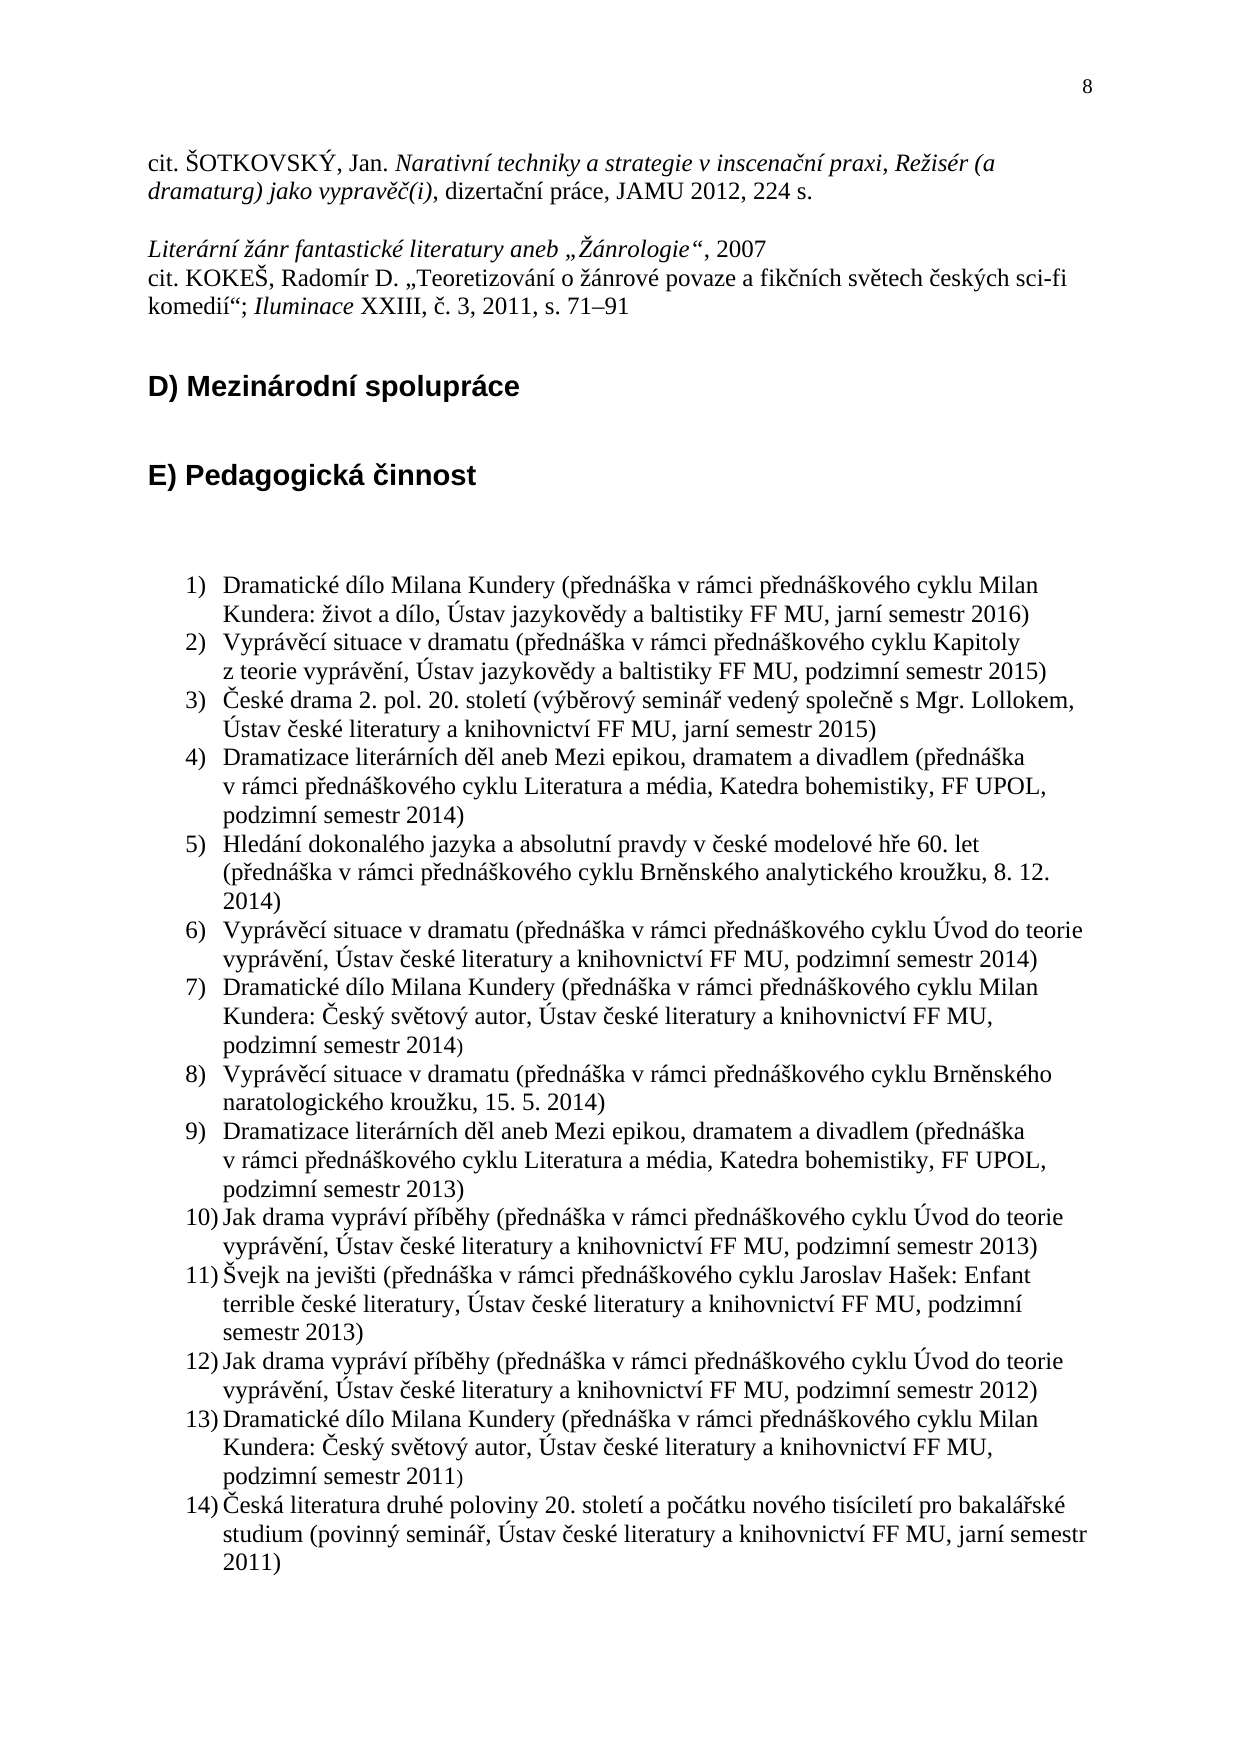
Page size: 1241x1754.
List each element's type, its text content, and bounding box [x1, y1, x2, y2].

list Vyprávěcí situace v dramatu (přednáška v rámci přednáškového cyklu Brněnského naratologického kroužku, 15. 5. 2014) [185, 1059, 1093, 1116]
list Dramatické dílo Milana Kundery (přednáška v rámci přednáškového cyklu Milan Kundera: Český světový autor, Ústav české literatury a knihovnictví FF MU, podzimní semestr 2014) [185, 972, 1093, 1059]
list Dramatizace literárních děl aneb Mezi epikou, dramatem a divadlem (přednáška v rámci přednáškového cyklu Literatura a média, Katedra bohemistiky, FF UPOL, podzimní semestr 2013) [185, 1116, 1093, 1202]
subtitle E) Pedagogická činnost [148, 458, 1093, 492]
list Jak drama vypráví příběhy (přednáška v rámci přednáškového cyklu Úvod do teorie vyprávění, Ústav české literatury a knihovnictví FF MU, podzimní semestr 2012) [185, 1346, 1093, 1404]
list Dramatizace literárních děl aneb Mezi epikou, dramatem a divadlem (přednáška v rámci přednáškového cyklu Literatura a média, Katedra bohemistiky, FF UPOL, podzimní semestr 2014) [185, 742, 1093, 829]
list Dramatické dílo Milana Kundery (přednáška v rámci přednáškového cyklu Milan Kundera: Český světový autor, Ústav české literatury a knihovnictví FF MU, podzimní semestr 2011) [185, 1404, 1093, 1490]
list Jak drama vypráví příběhy (přednáška v rámci přednáškového cyklu Úvod do teorie vyprávění, Ústav české literatury a knihovnictví FF MU, podzimní semestr 2013) [185, 1202, 1093, 1260]
list České drama 2. pol. 20. století (výběrový seminář vedený společně s Mgr. Lollokem, Ústav české literatury a knihovnictví FF MU, jarní semestr 2015) [185, 685, 1093, 742]
text Literární žánr fantastické literatury aneb „Žánrologie“, 2007 [148, 234, 1093, 263]
text cit. ŠOTKOVSKÝ, Jan. Narativní techniky a strategie v inscenační praxi, Režisér (a dramaturg) jako vypravěč(i), dizertační práce, JAMU 2012, 224 s. [148, 148, 1093, 205]
subtitle D) Mezinárodní spolupráce [148, 369, 1093, 403]
list Česká literatura druhé poloviny 20. století a počátku nového tisíciletí pro bakalářské studium (povinný seminář, Ústav české literatury a knihovnictví FF MU, jarní semestr 2011) [185, 1490, 1093, 1576]
text cit. KOKEŠ, Radomír D. „Teoretizování o žánrové povaze a fikčních světech českých sci-fi komedií“; Iluminace XXIII, č. 3, 2011, s. 71–91 [148, 263, 1093, 320]
list Hledání dokonalého jazyka a absolutní pravdy v české modelové hře 60. let (přednáška v rámci přednáškového cyklu Brněnského analytického kroužku, 8. 12. 2014) [185, 829, 1093, 915]
list Dramatické dílo Milana Kundery (přednáška v rámci přednáškového cyklu Milan Kundera: život a dílo, Ústav jazykovědy a baltistiky FF MU, jarní semestr 2016) [185, 570, 1093, 627]
list Vyprávěcí situace v dramatu (přednáška v rámci přednáškového cyklu Úvod do teorie vyprávění, Ústav české literatury a knihovnictví FF MU, podzimní semestr 2014) [185, 915, 1093, 972]
list Vyprávěcí situace v dramatu (přednáška v rámci přednáškového cyklu Kapitoly z teorie vyprávění, Ústav jazykovědy a baltistiky FF MU, podzimní semestr 2015) [185, 627, 1093, 685]
list Švejk na jevišti (přednáška v rámci přednáškového cyklu Jaroslav Hašek: Enfant terrible české literatury, Ústav české literatury a knihovnictví FF MU, podzimní semestr 2013) [185, 1260, 1093, 1346]
